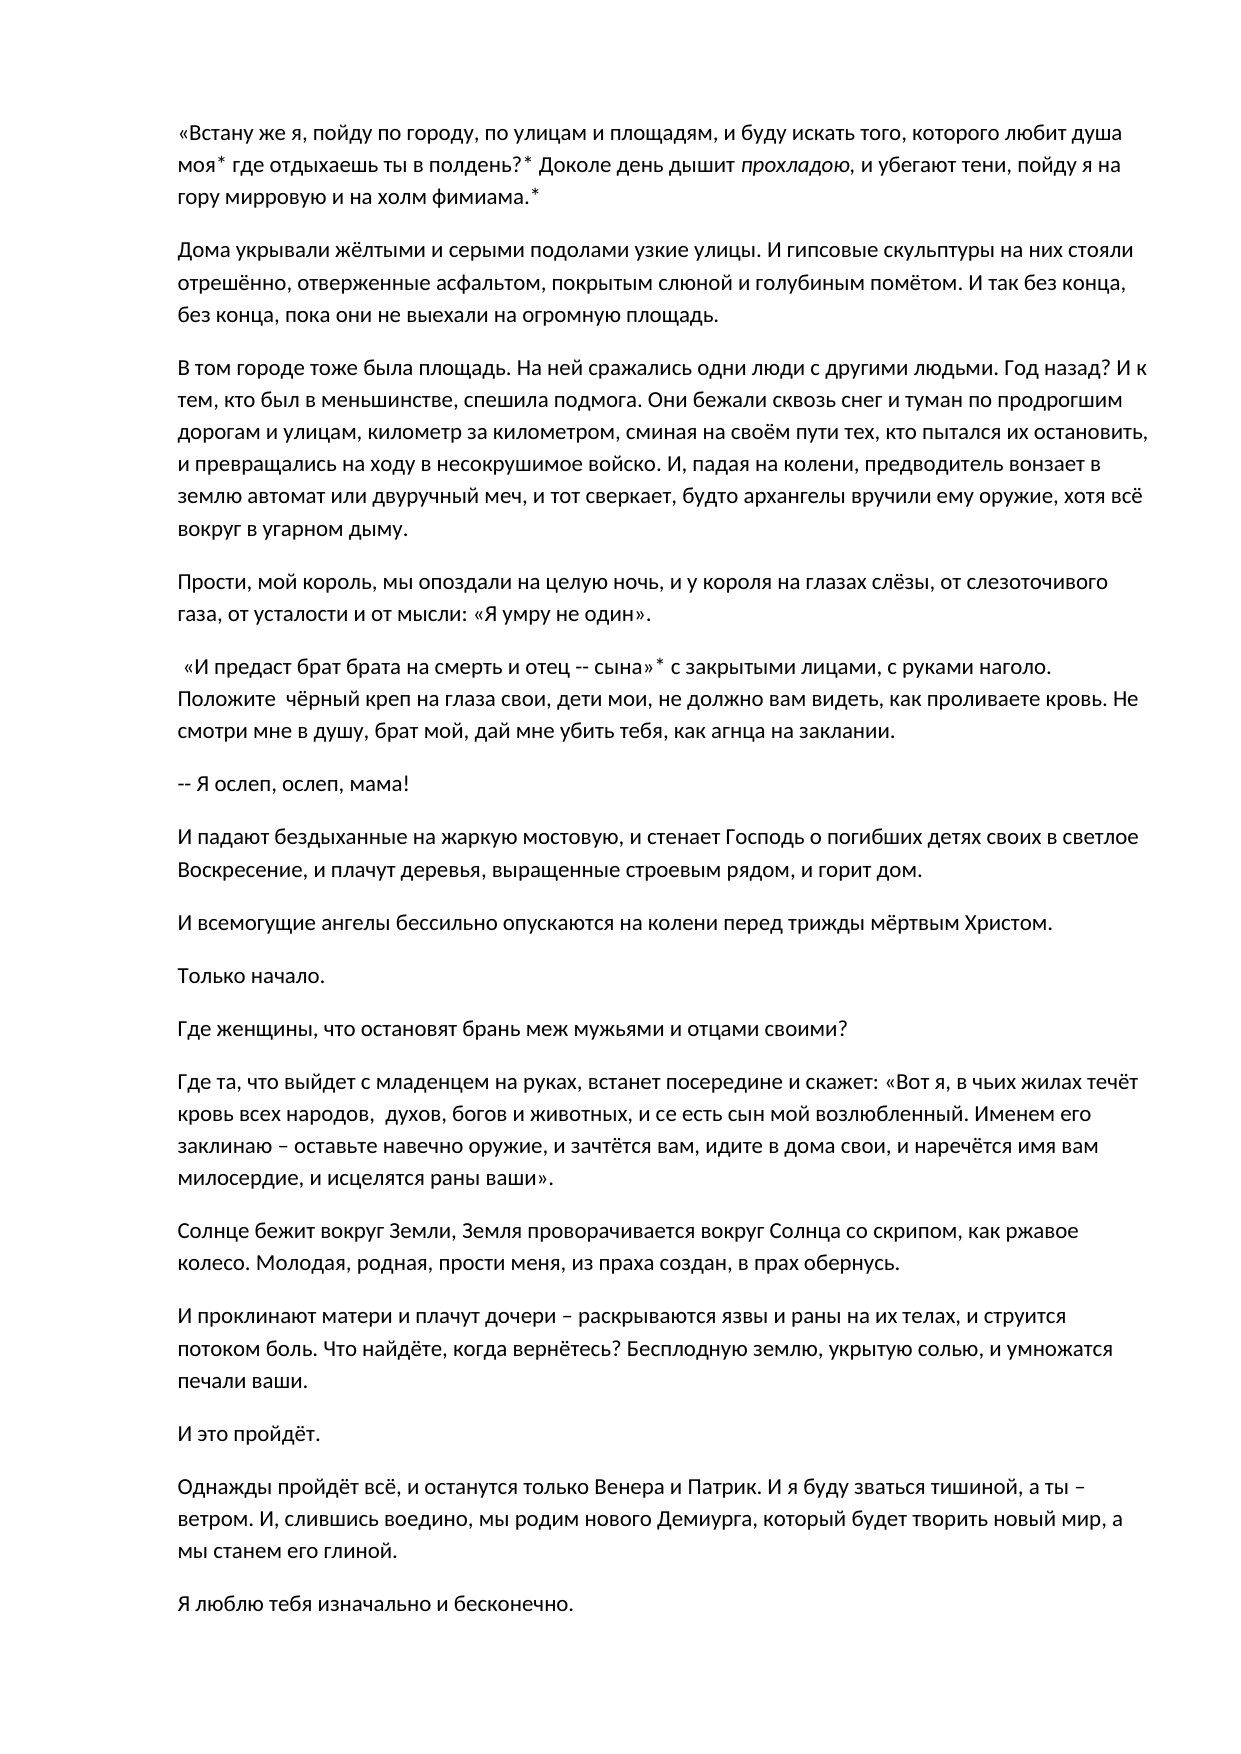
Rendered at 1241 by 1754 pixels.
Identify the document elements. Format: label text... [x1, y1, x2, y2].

text И всемогущие ангелы бессильно опускаются на колени перед трижды мёртвым Христом. [177, 908, 1152, 936]
text И проклинают матери и плачут дочери – раскрываются язвы и раны на их телах, и струится потоком боль. Что найдёте, когда вернётесь? Бесплодную землю, укрытую солью, и умножатся печали ваши. [177, 1302, 1152, 1394]
text -- Я ослеп, ослеп, мама! [177, 769, 1152, 797]
text Солнце бежит вокруг Земли, Земля проворачивается вокруг Солнца со скрипом, как ржавое колесо. Молодая, родная, прости меня, из праха создан, в прах обернусь. [177, 1216, 1152, 1277]
text Однажды пройдёт всё, и останутся только Венера и Патрик. И я буду зваться тишиной, а ты – ветром. И, слившись воедино, мы родим нового Демиурга, который будет творить новый мир, а мы станем его глиной. [177, 1472, 1152, 1564]
text «И предаст брат брата на смерть и отец -- сына»* с закрытыми лицами, с руками наголо. Положите чёрный креп на глаза свои, дети мои, не должно вам видеть, как проливаете кровь. Не смотри мне в душу, брат мой, дай мне убить тебя, как агнца на заклании. [177, 652, 1152, 744]
text Где женщины, что остановят брань меж мужьями и отцами своими? [177, 1014, 1152, 1042]
text Я люблю тебя изначально и бесконечно. [177, 1589, 1152, 1617]
text И это пройдёт. [177, 1419, 1152, 1447]
text Где та, что выйдет с младенцем на руках, встанет посередине и скажет: «Вот я, в чьих жилах течёт кровь всех народов, духов, богов и животных, и се есть сын мой возлюбленный. Именем его заклинаю – оставьте навечно оружие, и зачтётся вам, идите в дома свои, и наречётся имя вам милосердие, и исцелятся раны ваши». [177, 1067, 1152, 1191]
text «Встану же я, пойду по городу, по улицам и площадям, и буду искать того, которого любит душа моя* где отдыхаешь ты в полдень?* Доколе день дышит прохладою, и убегают тени, пойду я на гору мирровую и на холм фимиама.* [177, 118, 1152, 211]
text В том городе тоже была площадь. На ней сражались одни люди с другими людьми. Год назад? И к тем, кто был в меньшинстве, спешила подмога. Они бежали сквозь снег и туман по продрогшим дорогам и улицам, километр за километром, сминая на своём пути тех, кто пытался их остановить, и превращались на ходу в несокрушимое войско. И, падая на колени, предводитель вонзает в землю автомат или двуручный меч, и тот сверкает, будто архангелы вручили ему оружие, хотя всё вокруг в угарном дыму. [177, 353, 1152, 542]
text Прости, мой король, мы опоздали на целую ночь, и у короля на глазах слёзы, от слезоточивого газа, от усталости и от мысли: «Я умру не один». [177, 567, 1152, 627]
text И падают бездыханные на жаркую мостовую, и стенает Господь о погибших детях своих в светлое Воскресение, и плачут деревья, выращенные строевым рядом, и горит дом. [177, 822, 1152, 883]
text Дома укрывали жёлтыми и серыми подолами узкие улицы. И гипсовые скульптуры на них стояли отрешённо, отверженные асфальтом, покрытым слюной и голубиным помётом. И так без конца, без конца, пока они не выехали на огромную площадь. [177, 236, 1152, 328]
text Только начало. [177, 961, 1152, 989]
